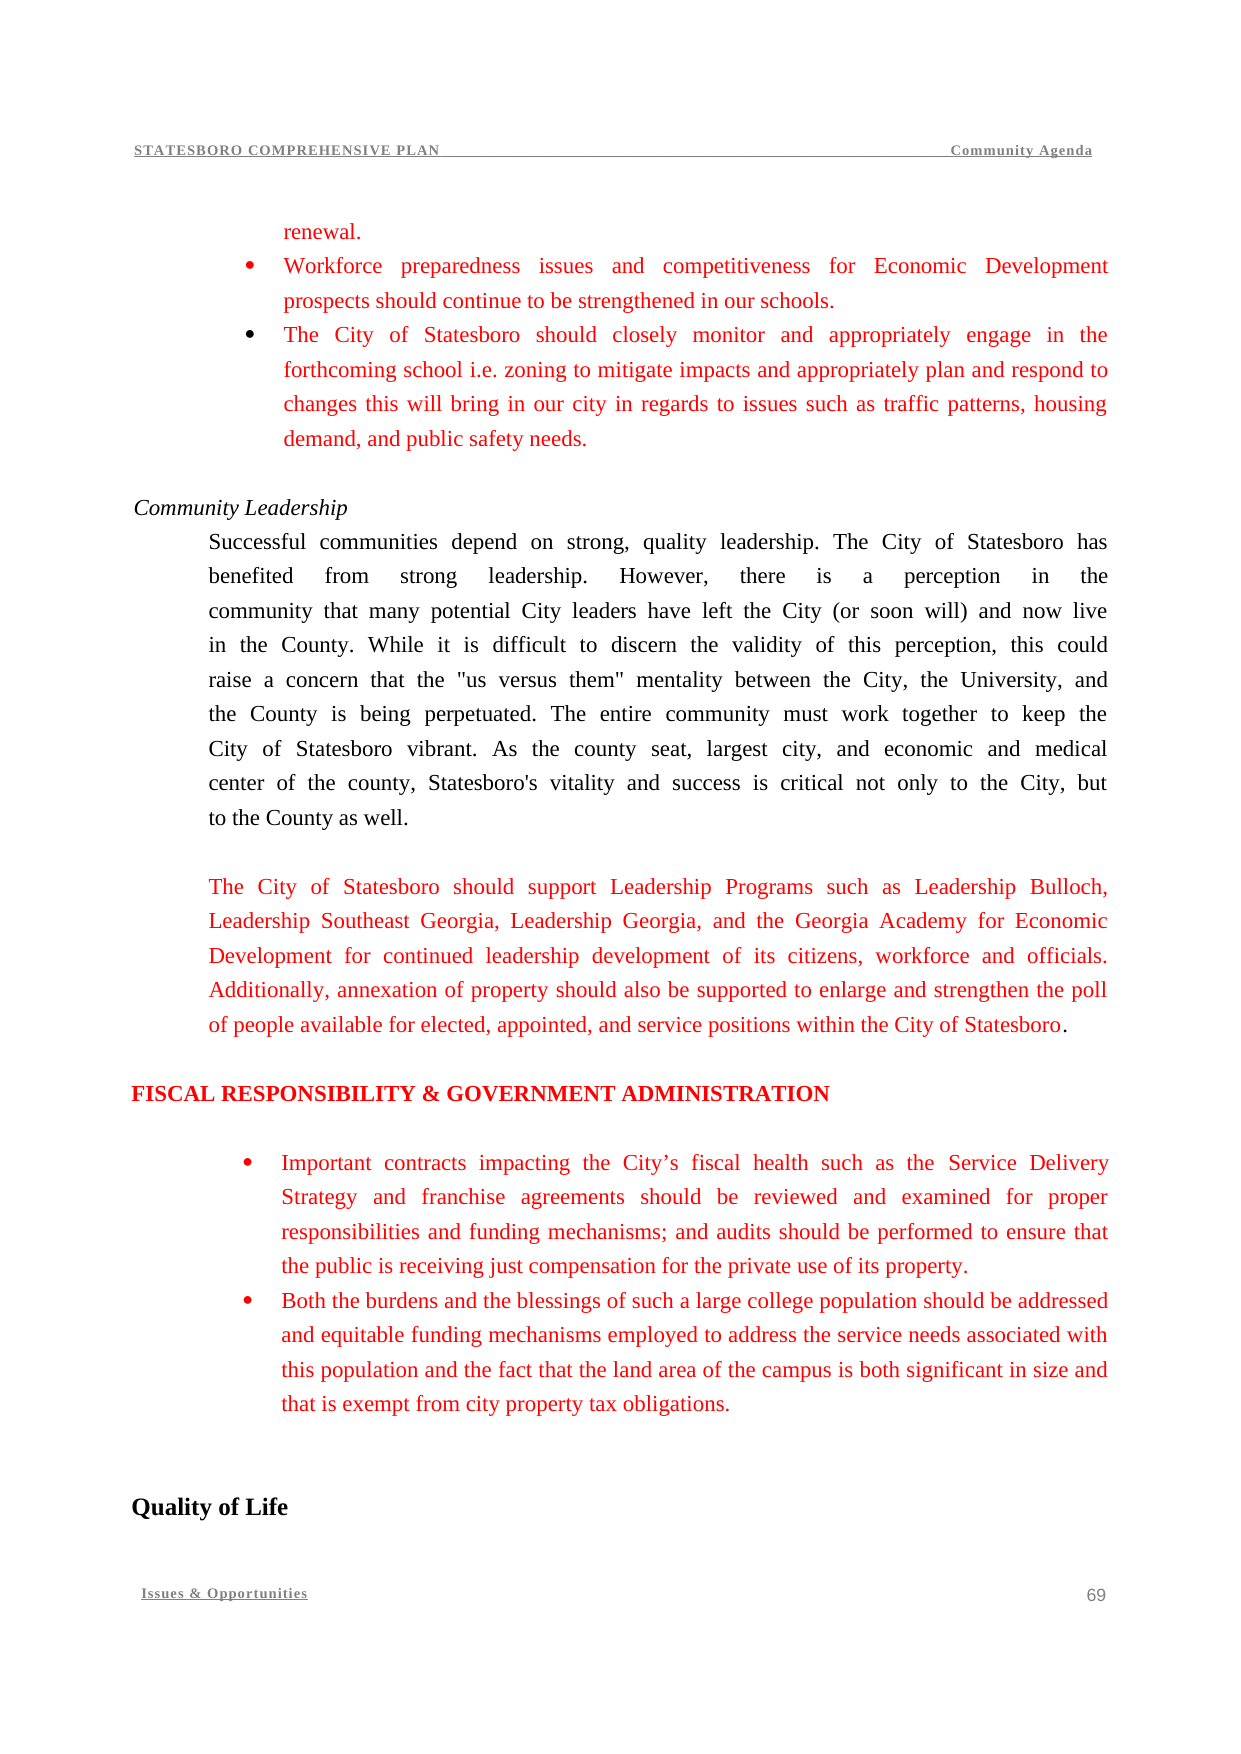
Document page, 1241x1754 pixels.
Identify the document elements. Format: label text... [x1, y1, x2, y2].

list Important contracts impacting the City’s fiscal health such as the Service Delivery Strategy and franchise agreements should be reviewed and examined for proper responsibilities and funding mechanisms; and audits should be performed to ensure that the public is receiving just compensation for the private use of its property. [244, 1143, 1109, 1281]
text Quality of Life [131, 1487, 1109, 1522]
text Successful communities depend on strong, quality leadership. The City of Statesboro has benefited from strong leadership. However, there is a perception in the community that many potential City leaders have left the City (or soon will) and now live in the County. While it is difficult to discern the validity of this perception, this could raise a concern that the "us versus them" mentality between the City, the University, and the County is being perpetuated. The entire community must work together to keep the City of Statesboro vibrant. As the county seat, largest city, and economic and medical center of the county, Statesboro's vitality and success is critical not only to the City, but to the County as well. [208, 522, 1109, 832]
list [246, 212, 1109, 246]
text FISCAL RESPONSIBILITY & GOVERNMENT ADMINISTRATION [131, 1074, 1109, 1108]
text Community Leadership [133, 487, 1111, 522]
list The City of Statesboro should closely monitor and appropriately engage in the forthcoming school i.e. zoning to mitigate impacts and appropriately plan and respond to changes this will bring in our city in regards to issues such as traffic patterns, housing demand, and public safety needs. [246, 315, 1109, 453]
text The City of Statesboro should support Leadership Programs such as Leadership Bulloch, Leadership Southeast Georgia, Leadership Georgia, and the Georgia Academy for Economic Development for continued leadership development of its citizens, workforce and officials. Additionally, annexation of property should also be supported to enlarge and strengthen the poll of people available for elected, appointed, and service positions within the City of Statesboro. [208, 867, 1109, 1039]
list Workforce preparedness issues and competitiveness for Economic Development prospects should continue to be strengthened in our schools. [246, 246, 1109, 315]
list Both the burdens and the blessings of such a large college population should be addressed and equitable funding mechanisms employed to address the service needs associated with this population and the fact that the land area of the campus is both significant in size and that is exempt from city property tax obligations. [244, 1281, 1109, 1418]
